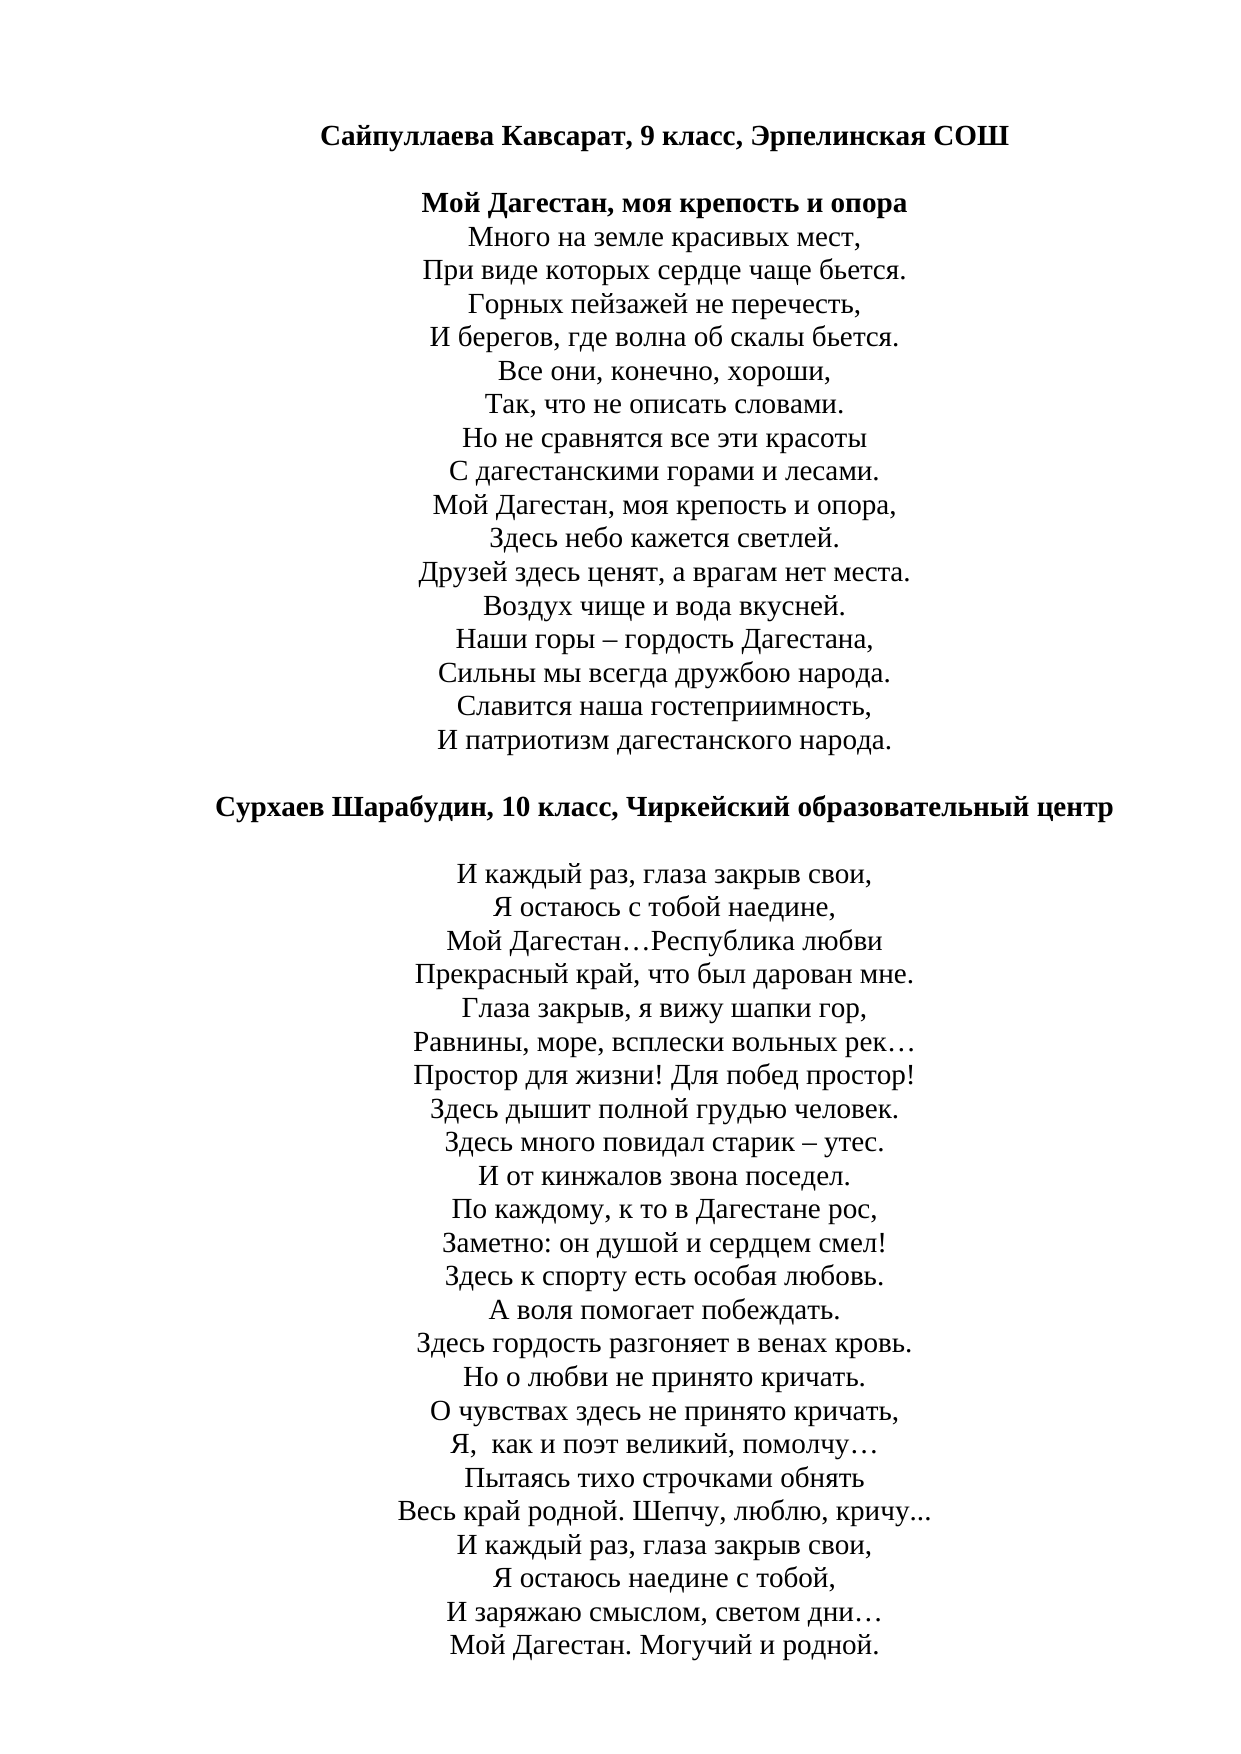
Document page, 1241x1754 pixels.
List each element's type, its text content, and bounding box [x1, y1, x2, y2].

text Здесь к спорту есть особая любовь. [177, 1258, 1152, 1292]
text Много на земле красивых мест, [177, 219, 1152, 252]
text Глаза закрыв, я вижу шапки гор, [177, 990, 1152, 1024]
text Простор для жизни! Для побед простор! [177, 1057, 1152, 1091]
text При виде которых сердце чаще бьется. [177, 252, 1152, 286]
text Но не сравнятся все эти красоты [177, 420, 1152, 453]
text Здесь небо кажется светлей. [177, 521, 1152, 554]
text Здесь много повидал старик – утес. [177, 1124, 1152, 1158]
text И от кинжалов звона поседел. [177, 1158, 1152, 1191]
text Я остаюсь с тобой наедине, [177, 889, 1152, 923]
text Но о любви не принято кричать. [177, 1359, 1152, 1393]
text Мой Дагестан…Республика любви [177, 923, 1152, 957]
text Сильны мы всегда дружбою народа. [177, 655, 1152, 688]
text Так, что не описать словами. [177, 386, 1152, 420]
text Я остаюсь наедине с тобой, [177, 1560, 1152, 1594]
text Мой Дагестан, моя крепость и опора, [177, 487, 1152, 521]
text Воздух чище и вода вкусней. [177, 588, 1152, 621]
text Мой Дагестан. Могучий и родной. [177, 1627, 1152, 1661]
text Равнины, море, всплески вольных рек… [177, 1024, 1152, 1057]
text Славится наша гостеприимность, [177, 688, 1152, 722]
text Друзей здесь ценят, а врагам нет места. [177, 554, 1152, 588]
text Прекрасный край, что был дарован мне. [177, 957, 1152, 990]
text И заряжаю смыслом, светом дни… [177, 1594, 1152, 1627]
text Здесь дышит полной грудью человек. [177, 1091, 1152, 1124]
text Весь край родной. Шепчу, люблю, кричу... [177, 1493, 1152, 1527]
text Все они, конечно, хороши, [177, 353, 1152, 386]
text И берегов, где волна об скалы бьется. [177, 319, 1152, 353]
text Я, как и поэт великий, помолчу… [177, 1426, 1152, 1460]
text По каждому, к то в Дагестане рос, [177, 1191, 1152, 1225]
text Мой Дагестан, моя крепость и опора [177, 185, 1152, 219]
text А воля помогает побеждать. [177, 1292, 1152, 1326]
text Наши горы – гордость Дагестана, [177, 621, 1152, 655]
text Здесь гордость разгоняет в венах кровь. [177, 1326, 1152, 1359]
text Заметно: он душой и сердцем смел! [177, 1225, 1152, 1258]
text Сайпуллаева Кавсарат, 9 класс, Эрпелинская СОШ [177, 118, 1152, 152]
text Горных пейзажей не перечесть, [177, 286, 1152, 319]
text Пытаясь тихо строчками обнять [177, 1460, 1152, 1493]
text С дагестанскими горами и лесами. [177, 453, 1152, 487]
text И каждый раз, глаза закрыв свои, [177, 1527, 1152, 1560]
text Сурхаев Шарабудин, 10 класс, Чиркейский образовательный центр [177, 789, 1152, 822]
text И патриотизм дагестанского народа. [177, 722, 1152, 755]
text И каждый раз, глаза закрыв свои, [177, 856, 1152, 889]
text О чувствах здесь не принято кричать, [177, 1393, 1152, 1426]
